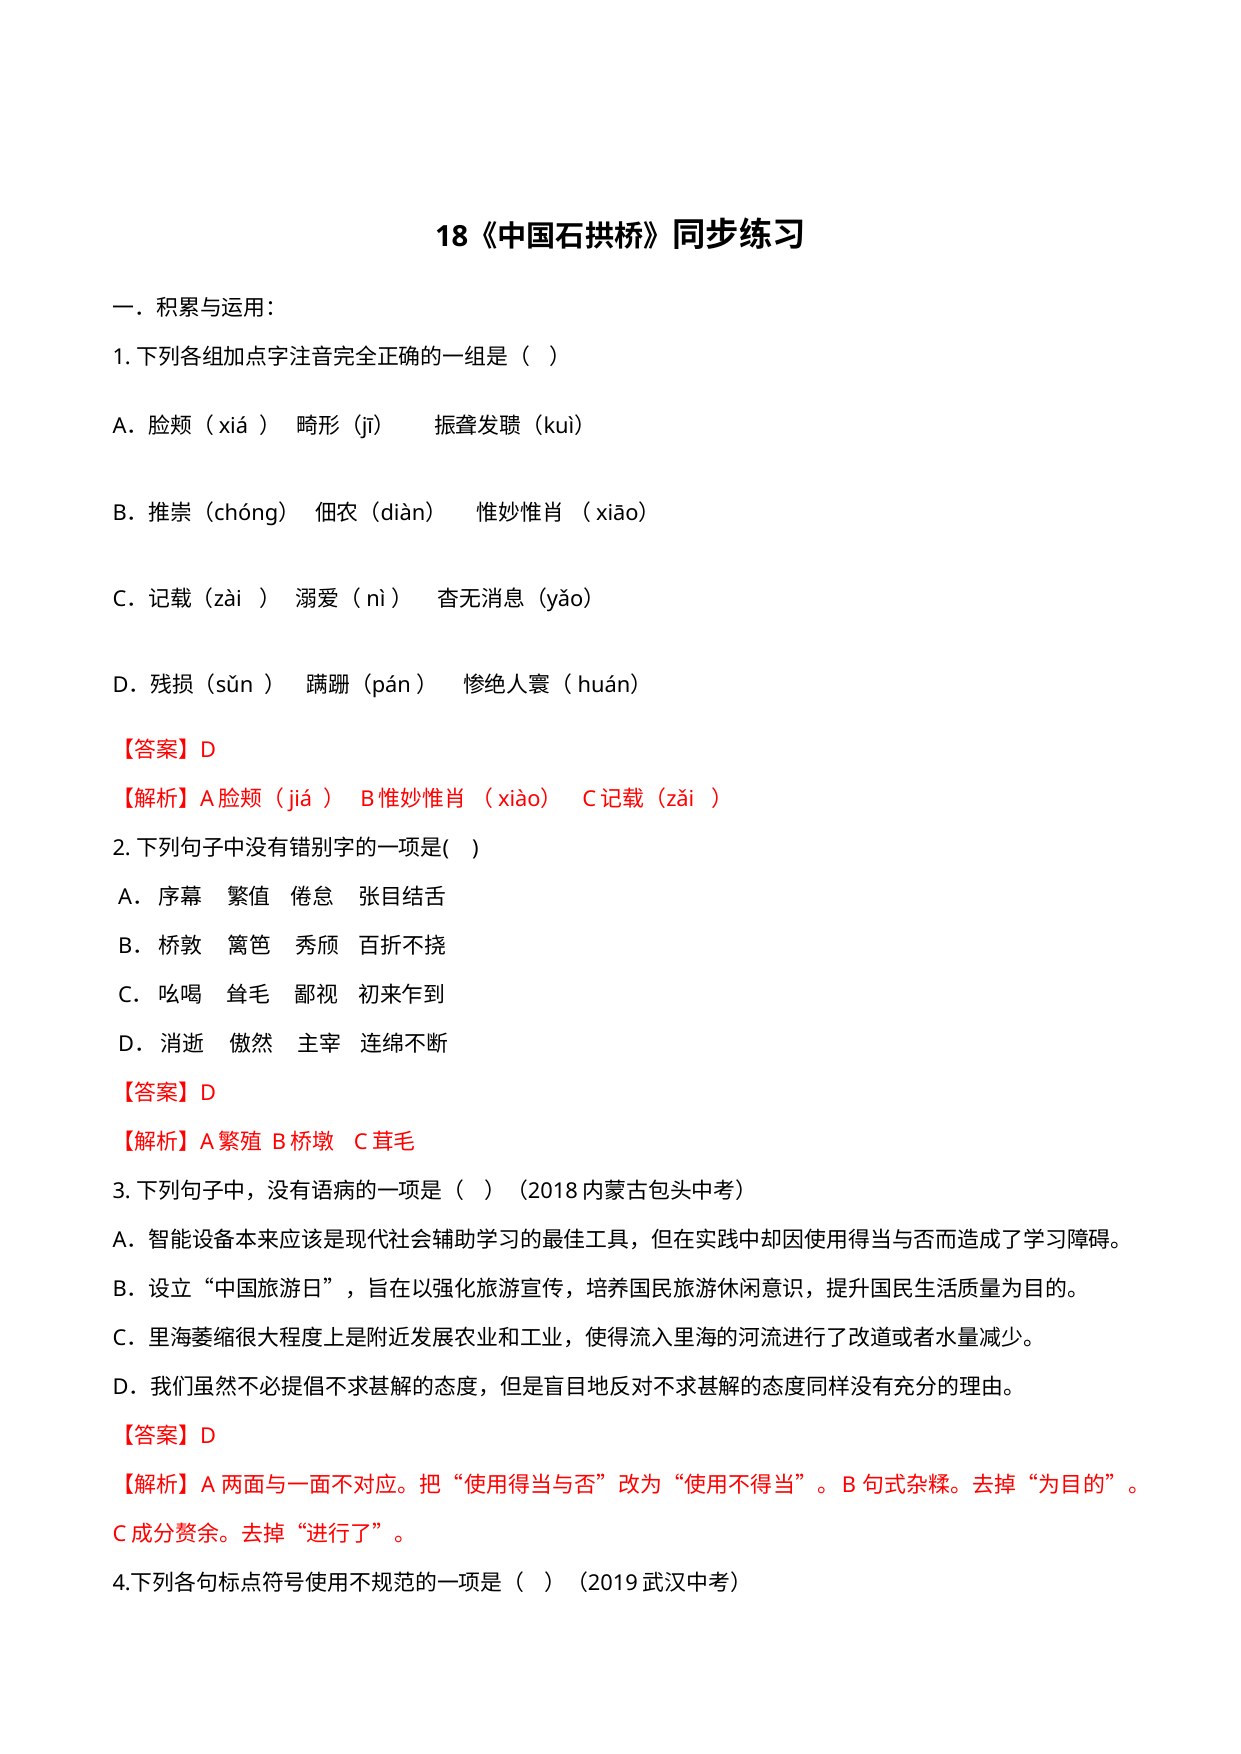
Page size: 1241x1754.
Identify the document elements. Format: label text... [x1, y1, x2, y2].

text B．设立“中国旅游日”，旨在以强化旅游宣传，培养国民旅游休闲意识，提升国民生活质量为目的。 [112, 1270, 1128, 1303]
text 【解析】A 两面与一面不对应。把“使用得当与否”改为“使用不得当”。B 句式杂糅。去掉“为目的”。C 成分赘余。去掉“进行了”。 [112, 1466, 1128, 1549]
text C．记载（zài ） 溺爱（ nì ） 杳无消息（yǎo） [112, 559, 1128, 626]
text 4.下列各句标点符号使用不规范的一项是（ ）（2019武汉中考） [112, 1564, 1128, 1598]
text 【答案】D [112, 1074, 1128, 1107]
text B． 桥敦 篱笆 秀颀 百折不挠 [112, 927, 1128, 961]
text A．智能设备本来应该是现代社会辅助学习的最佳工具，但在实践中却因使用得当与否而造成了学习障碍。 [112, 1221, 1128, 1254]
text 18《中国石拱桥》同步练习 [112, 199, 1128, 265]
text A．脸颊（ xiá ） 畸形（jī） 振聋发聩（kuì） [112, 387, 1128, 454]
text C．里海萎缩很大程度上是附近发展农业和工业，使得流入里海的河流进行了改道或者水量减少。 [112, 1319, 1128, 1352]
text C． 吆喝 耸毛 鄙视 初来乍到 [112, 976, 1128, 1009]
text B．推崇（chónɡ） 佃农（diàn） 惟妙惟肖 （ xiāo） [112, 473, 1128, 540]
text 【解析】A脸颊（ jiá ） B惟妙惟肖 （ xiào） C记载（zǎi ） [112, 781, 1128, 814]
text D． 消逝 傲然 主宰 连绵不断 [112, 1025, 1128, 1058]
text 2. 下列句子中没有错别字的一项是( ) [112, 829, 1128, 863]
text D．我们虽然不必提倡不求甚解的态度，但是盲目地反对不求甚解的态度同样没有充分的理由。 [112, 1368, 1128, 1401]
text 【解析】A繁殖 B桥墩 C茸毛 [112, 1123, 1128, 1156]
text 一．积累与运用： [112, 289, 1128, 323]
text A． 序幕 繁值 倦怠 张目结舌 [112, 878, 1128, 912]
text 1. 下列各组加点字注音完全正确的一组是（ ） [112, 338, 1128, 372]
text 3. 下列句子中，没有语病的一项是（ ）（2018内蒙古包头中考） [112, 1172, 1128, 1205]
text D．残损（sǔn ） 蹒跚（pán ） 惨绝人寰（ huán） [112, 646, 1128, 712]
text 【答案】D [112, 1417, 1128, 1450]
text 【答案】D [112, 732, 1128, 765]
